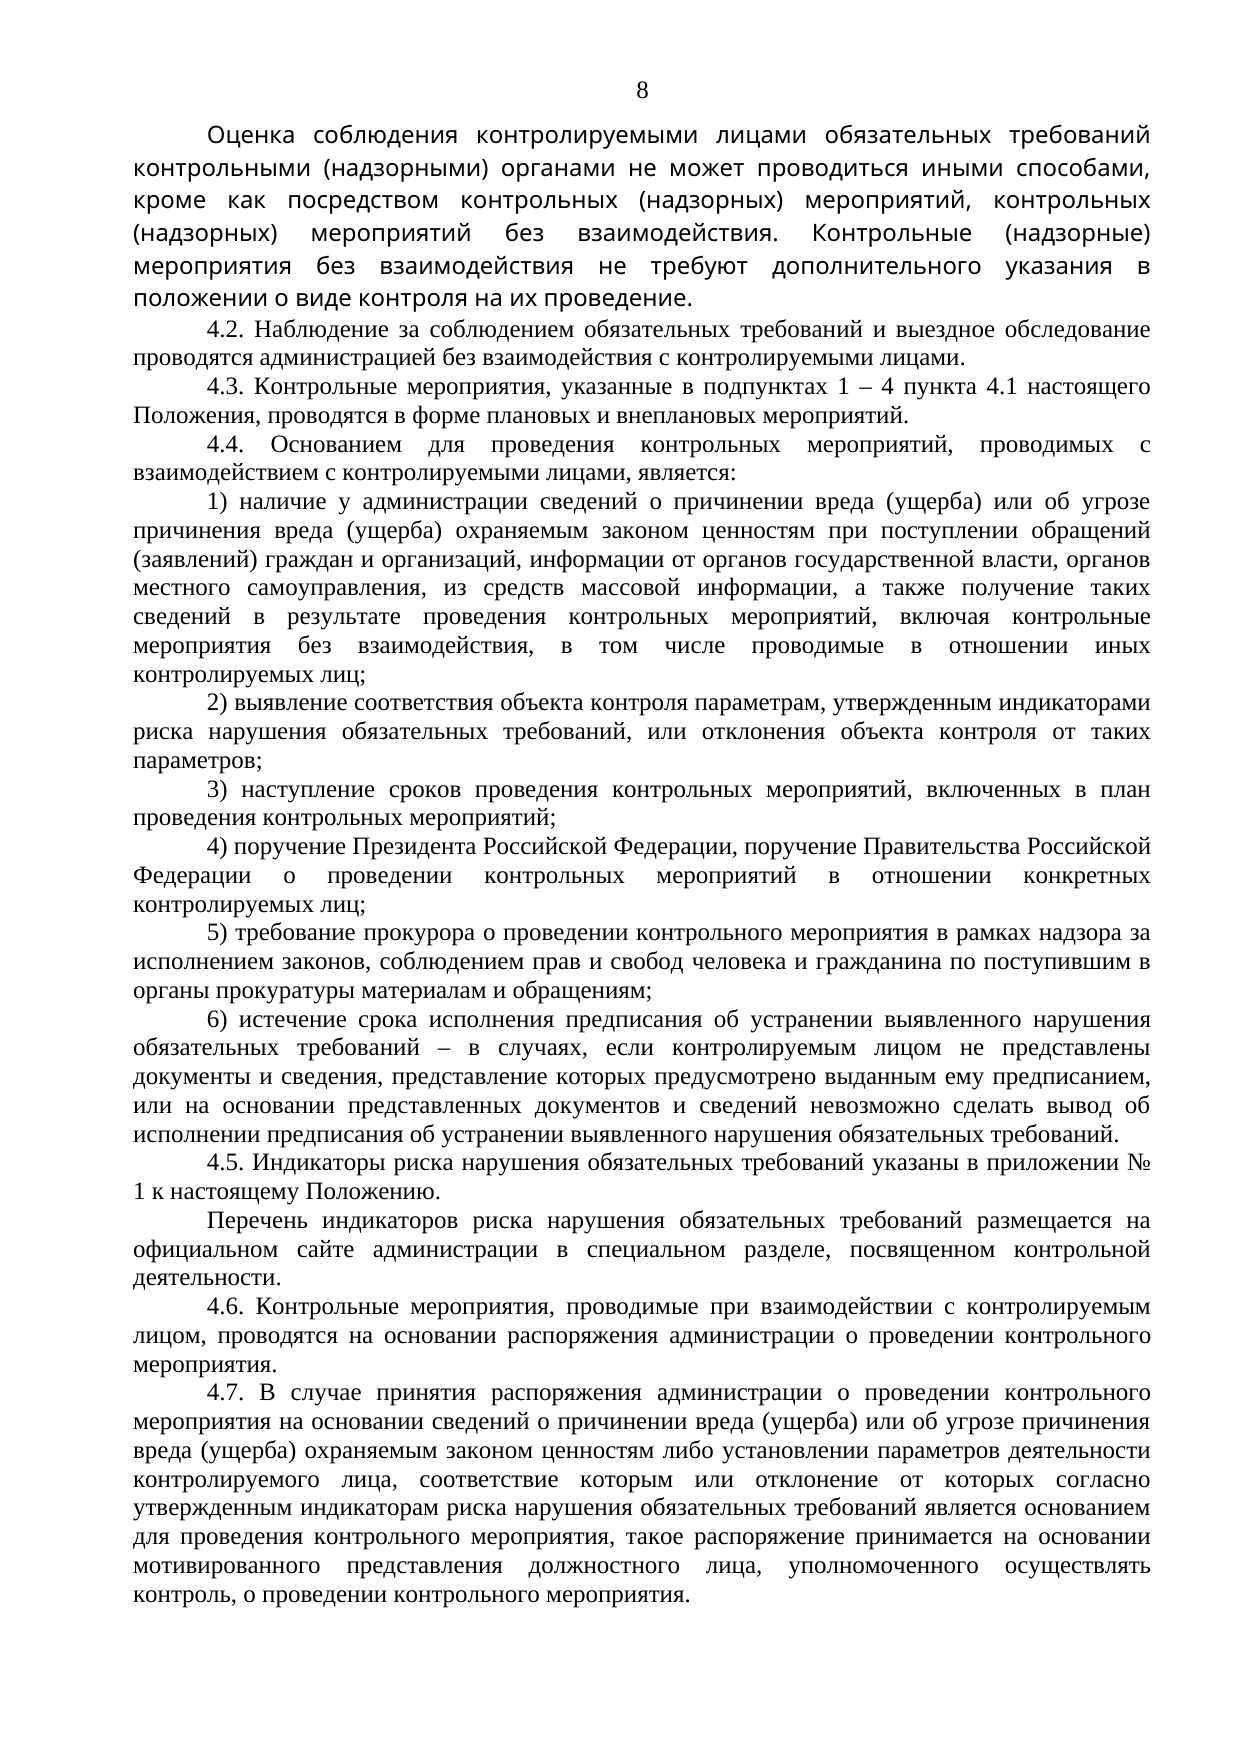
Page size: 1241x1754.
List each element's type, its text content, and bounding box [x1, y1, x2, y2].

text 4) поручение Президента Российской Федерации, поручение Правительства Российской Федерации о проведении контрольных мероприятий в отношении конкретных контролируемых лиц; [133, 831, 1152, 917]
text 4.7. В случае принятия распоряжения администрации о проведении контрольного мероприятия на основании сведений о причинении вреда (ущерба) или об угрозе причинения вреда (ущерба) охраняемым законом ценностям либо установлении параметров деятельности контролируемого лица, соответствие которым или отклонение от которых согласно утвержденным индикаторам риска нарушения обязательных требований является основанием для проведения контрольного мероприятия, такое распоряжение принимается на основании мотивированного представления должностного лица, уполномоченного осуществлять контроль, о проведении контрольного мероприятия. [133, 1377, 1152, 1607]
text 4.3. Контрольные мероприятия, указанные в подпунктах 1 – 4 пункта 4.1 настоящего Положения, проводятся в форме плановых и внеплановых мероприятий. [133, 371, 1152, 429]
text 4.2. Наблюдение за соблюдением обязательных требований и выездное обследование проводятся администрацией без взаимодействия с контролируемыми лицами. [133, 314, 1152, 371]
text 6) истечение срока исполнения предписания об устранении выявленного нарушения обязательных требований – в случаях, если контролируемым лицом не представлены документы и сведения, представление которых предусмотрено выданным ему предписанием, или на основании представленных документов и сведений невозможно сделать вывод об исполнении предписания об устранении выявленного нарушения обязательных требований. [133, 1004, 1152, 1147]
text 1) наличие у администрации сведений о причинении вреда (ущерба) или об угрозе причинения вреда (ущерба) охраняемым законом ценностям при поступлении обращений (заявлений) граждан и организаций, информации от органов государственной власти, органов местного самоуправления, из средств массовой информации, а также получение таких сведений в результате проведения контрольных мероприятий, включая контрольные мероприятия без взаимодействия, в том числе проводимые в отношении иных контролируемых лиц; [133, 486, 1152, 687]
text 2) выявление соответствия объекта контроля параметрам, утвержденным индикаторами риска нарушения обязательных требований, или отклонения объекта контроля от таких параметров; [133, 687, 1152, 774]
text 4.6. Контрольные мероприятия, проводимые при взаимодействии с контролируемым лицом, проводятся на основании распоряжения администрации о проведении контрольного мероприятия. [133, 1291, 1152, 1377]
text Перечень индикаторов риска нарушения обязательных требований размещается на официальном сайте администрации в специальном разделе, посвященном контрольной деятельности. [133, 1205, 1152, 1291]
text Оценка соблюдения контролируемыми лицами обязательных требований контрольными (надзорными) органами не может проводиться иными способами, кроме как посредством контрольных (надзорных) мероприятий, контрольных (надзорных) мероприятий без взаимодействия. Контрольные (надзорные) мероприятия без взаимодействия не требуют дополнительного указания в положении о виде контроля на их проведение. [133, 118, 1152, 314]
text 5) требование прокурора о проведении контрольного мероприятия в рамках надзора за исполнением законов, соблюдением прав и свобод человека и гражданина по поступившим в органы прокуратуры материалам и обращениям; [133, 917, 1152, 1004]
text 4.5. Индикаторы риска нарушения обязательных требований указаны в приложении № 1 к настоящему Положению. [133, 1147, 1152, 1205]
text 3) наступление сроков проведения контрольных мероприятий, включенных в план проведения контрольных мероприятий; [133, 774, 1152, 831]
text 4.4. Основанием для проведения контрольных мероприятий, проводимых с взаимодействием с контролируемыми лицами, является: [133, 429, 1152, 486]
